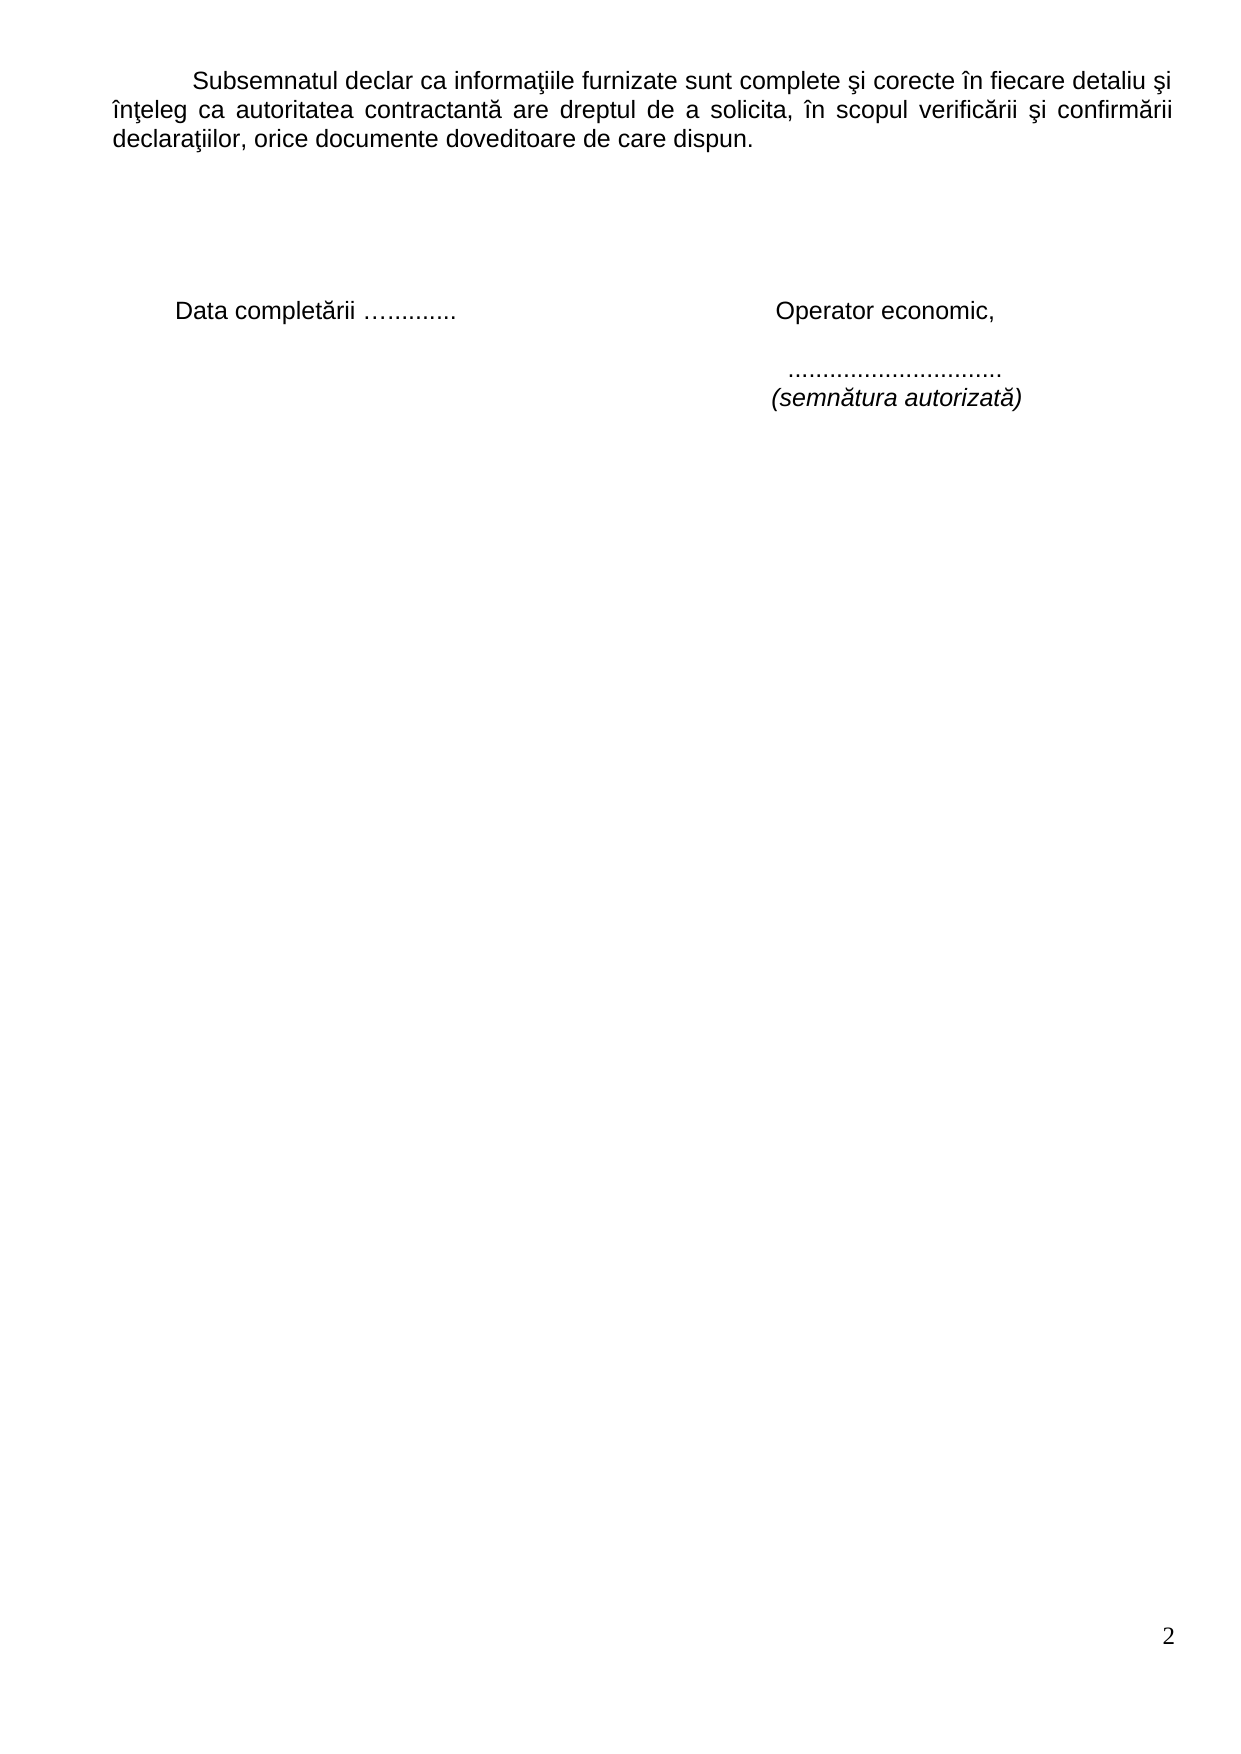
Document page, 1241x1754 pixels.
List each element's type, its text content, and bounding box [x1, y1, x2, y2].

text Subsemnatul declar ca informaţiile furnizate sunt complete şi corecte în fiecare detaliu şi înţeleg ca autoritatea contractantă are dreptul de a solicita, în scopul verificării şi confirmării declaraţiilor, orice documente doveditoare de care dispun. [112, 66, 1174, 152]
text (semnătura autorizată) [112, 382, 1174, 411]
text Data completării ….......... Operator economic, [112, 296, 1174, 325]
text ............................... [787, 325, 1174, 382]
